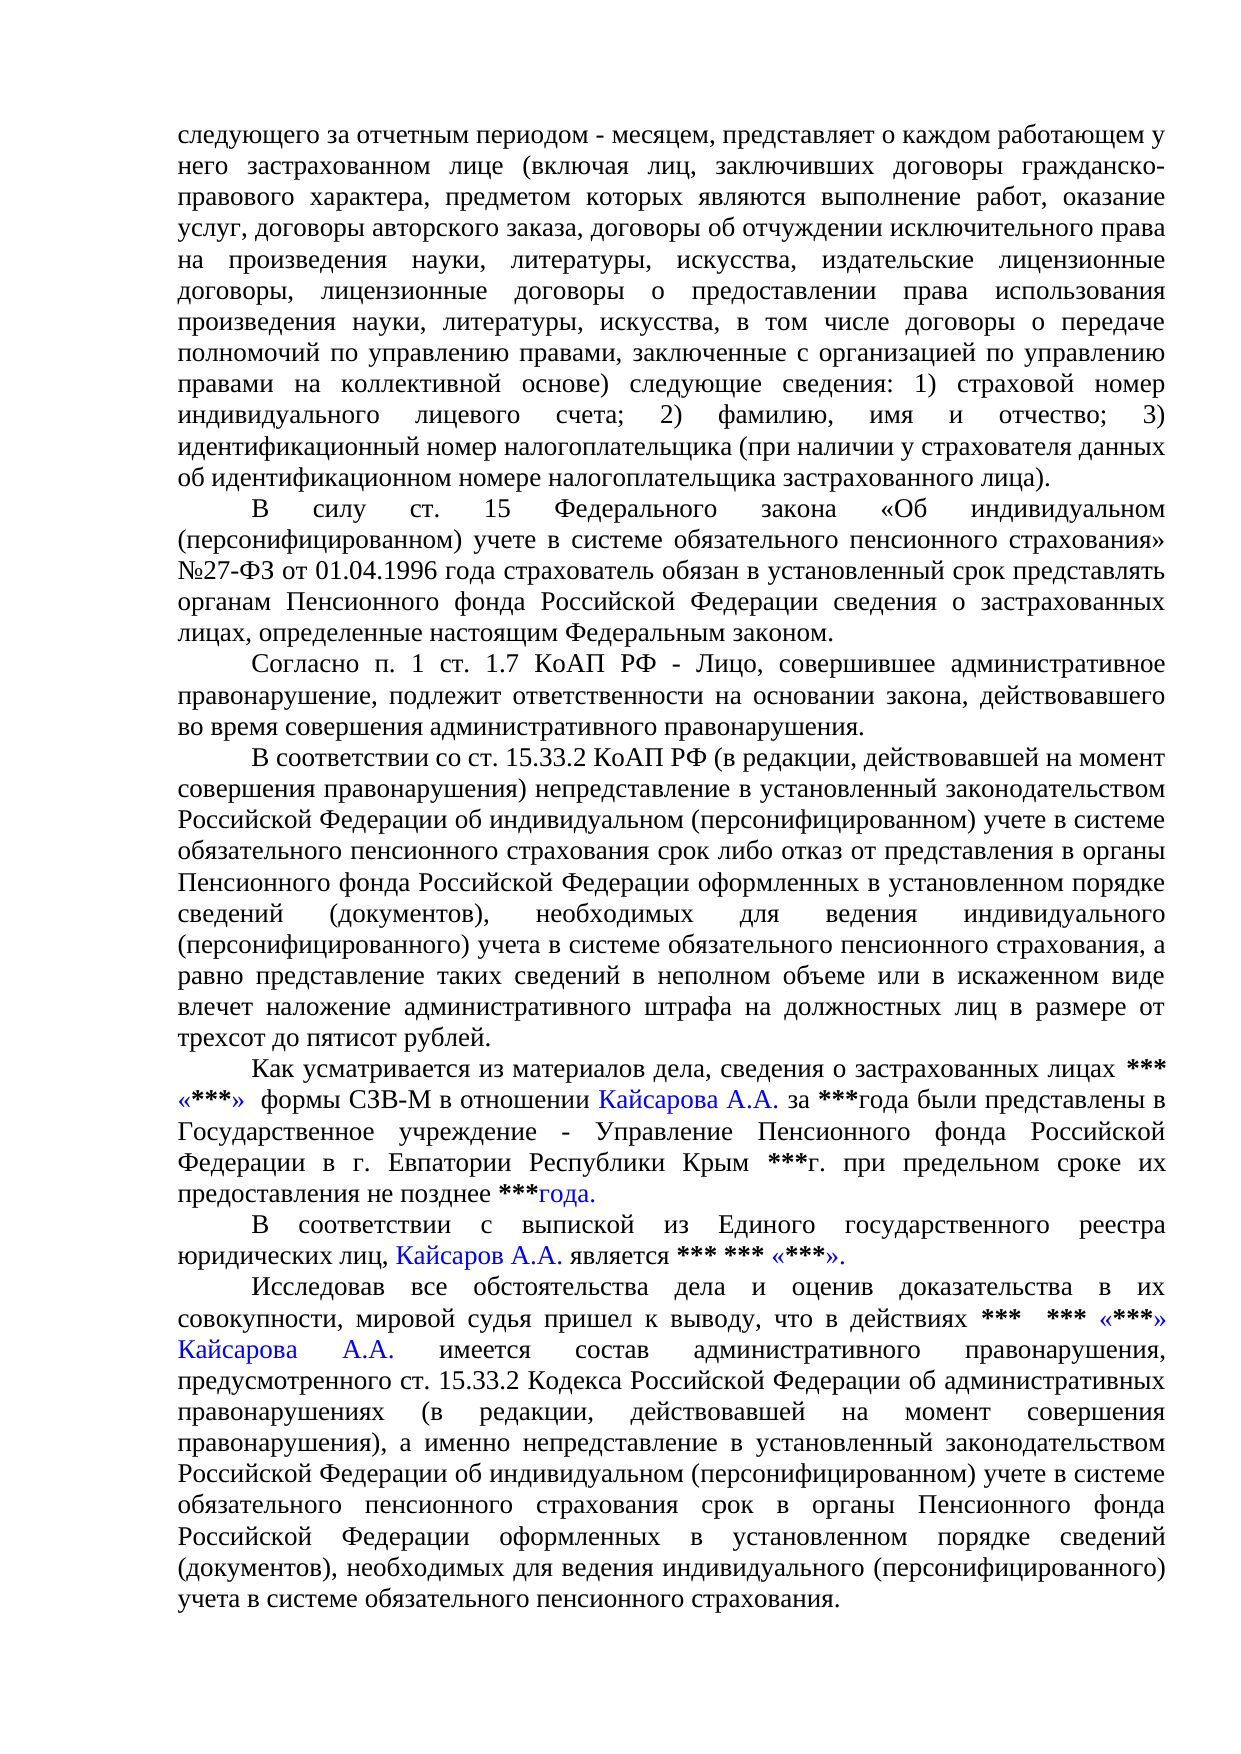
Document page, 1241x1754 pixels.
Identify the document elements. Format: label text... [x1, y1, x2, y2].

text Исследовав все обстоятельства дела и оценив доказательства в их совокупности, мировой судья пришел к выводу, что в действиях *** *** «***» Кайсарова А.А. имеется состав административного правонарушения, предусмотренного ст. 15.33.2 Кодекса Российской Федерации об административных правонарушениях (в редакции, действовавшей на момент совершения правонарушения), а именно непредставление в установленный законодательством Российской Федерации об индивидуальном (персонифицированном) учете в системе обязательного пенсионного страхования срок в органы Пенсионного фонда Российской Федерации оформленных в установленном порядке сведений (документов), необходимых для ведения индивидуального (персонифицированного) учета в системе обязательного пенсионного страхования. [177, 1271, 1167, 1613]
text В соответствии со ст. 15.33.2 КоАП РФ (в редакции, действовавшей на момент совершения правонарушения) непредставление в установленный законодательством Российской Федерации об индивидуальном (персонифицированном) учете в системе обязательного пенсионного страхования срок либо отказ от представления в органы Пенсионного фонда Российской Федерации оформленных в установленном порядке сведений (документов), необходимых для ведения индивидуального (персонифицированного) учета в системе обязательного пенсионного страхования, а равно представление таких сведений в неполном объеме или в искаженном виде влечет наложение административного штрафа на должностных лиц в размере от трехсот до пятисот рублей. [177, 741, 1167, 1052]
text Согласно п. 1 ст. 1.7 КоАП РФ - Лицо, совершившее административное правонарушение, подлежит ответственности на основании закона, действовавшего во время совершения административного правонарушения. [177, 648, 1167, 741]
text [177, 118, 1167, 492]
text В соответствии с выпиской из Единого государственного реестра юридических лиц, Кайсаров А.А. является *** *** «***». [177, 1208, 1167, 1271]
text Как усматривается из материалов дела, сведения о застрахованных лицах *** «***» формы СЗВ-М в отношении Кайсарова А.А. за ***года были представлены в Государственное учреждение - Управление Пенсионного фонда Российской Федерации в г. Евпатории Республики Крым ***г. при предельном сроке их предоставления не позднее ***года. [177, 1052, 1167, 1208]
text В силу ст. 15 Федерального закона «Об индивидуальном (персонифицированном) учете в системе обязательного пенсионного страхования» №27-ФЗ от 01.04.1996 года страхователь обязан в установленный срок представлять органам Пенсионного фонда Российской Федерации сведения о застрахованных лицах, определенные настоящим Федеральным законом. [177, 492, 1167, 648]
